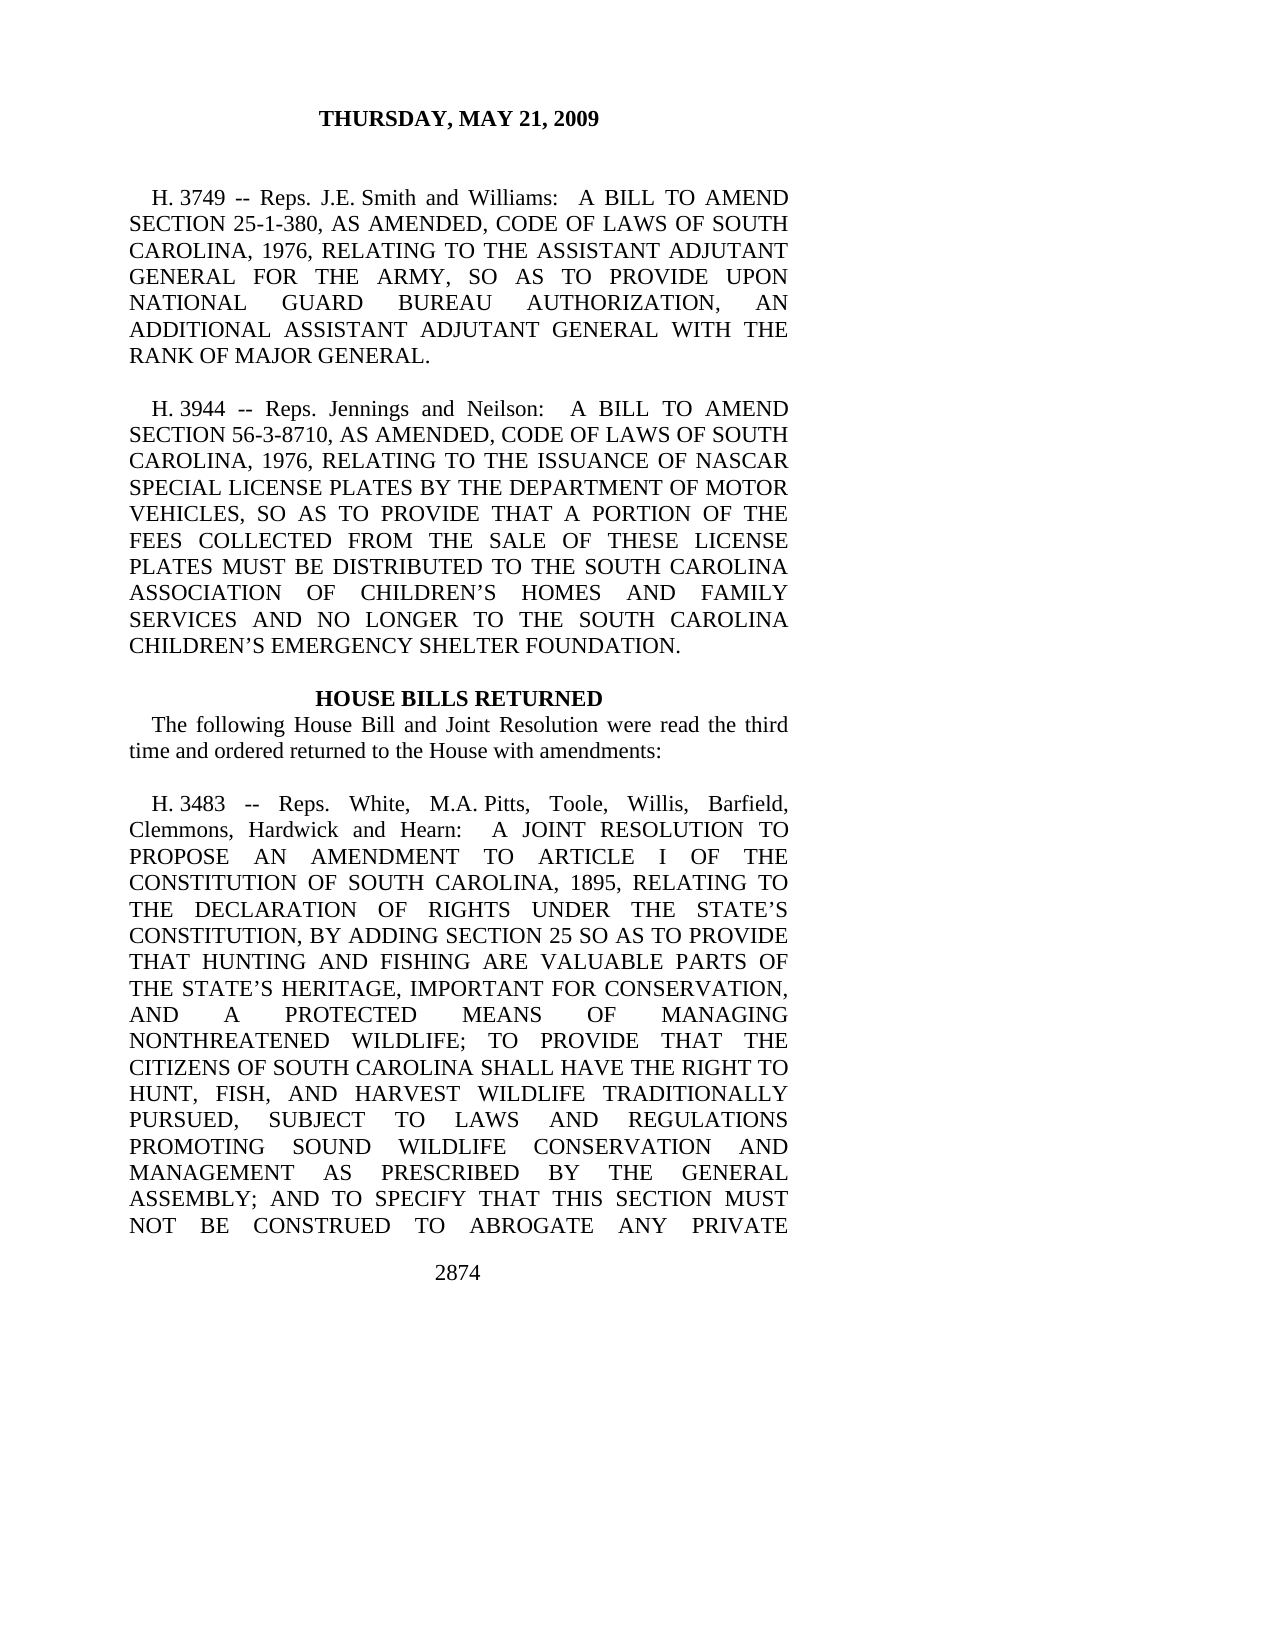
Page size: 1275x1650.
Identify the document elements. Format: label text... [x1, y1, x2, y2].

text HOUSE BILLS RETURNED [129, 685, 789, 711]
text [129, 790, 789, 1238]
text The following House Bill and Joint Resolution were read the third time and ordered returned to the House with amendments: [129, 711, 789, 764]
text H. 3944 -- Reps. Jennings and Neilson: A BILL TO AMEND SECTION 56-3-8710, AS AMENDED, CODE OF LAWS OF SOUTH CAROLINA, 1976, RELATING TO THE ISSUANCE OF NASCAR SPECIAL LICENSE PLATES BY THE DEPARTMENT OF MOTOR VEHICLES, SO AS TO PROVIDE THAT A PORTION OF THE FEES COLLECTED FROM THE SALE OF THESE LICENSE PLATES MUST BE DISTRIBUTED TO THE SOUTH CAROLINA ASSOCIATION OF CHILDREN’S HOMES AND FAMILY SERVICES AND NO LONGER TO THE SOUTH CAROLINA CHILDREN’S EMERGENCY SHELTER FOUNDATION. [129, 395, 789, 658]
text H. 3749 -- Reps. J.E. Smith and Williams: A BILL TO AMEND SECTION 25-1-380, AS AMENDED, CODE OF LAWS OF SOUTH CAROLINA, 1976, RELATING TO THE ASSISTANT ADJUTANT GENERAL FOR THE ARMY, SO AS TO PROVIDE UPON NATIONAL GUARD BUREAU AUTHORIZATION, AN ADDITIONAL ASSISTANT ADJUTANT GENERAL WITH THE RANK OF MAJOR GENERAL. [129, 184, 789, 368]
